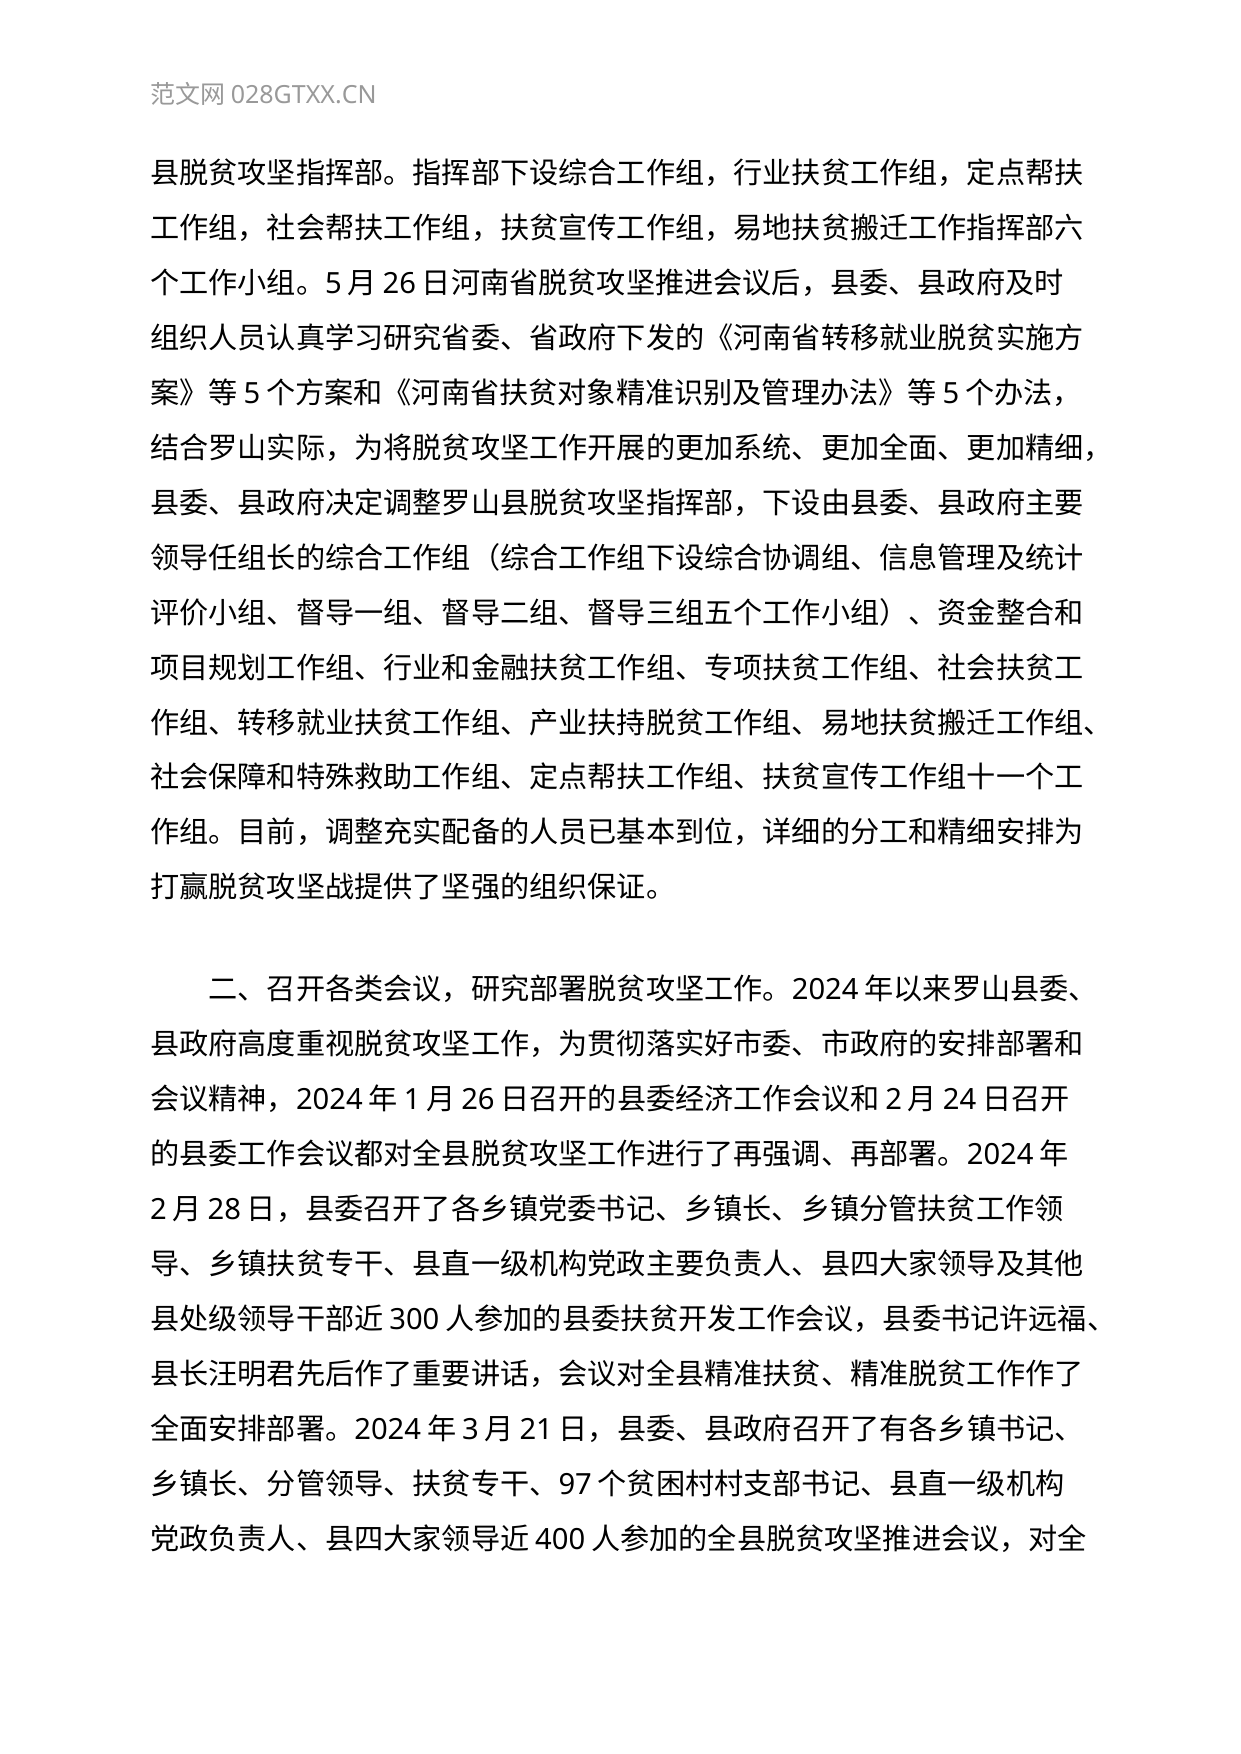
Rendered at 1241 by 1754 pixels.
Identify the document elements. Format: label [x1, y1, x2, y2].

text [150, 966, 1090, 1558]
text [150, 150, 1090, 906]
